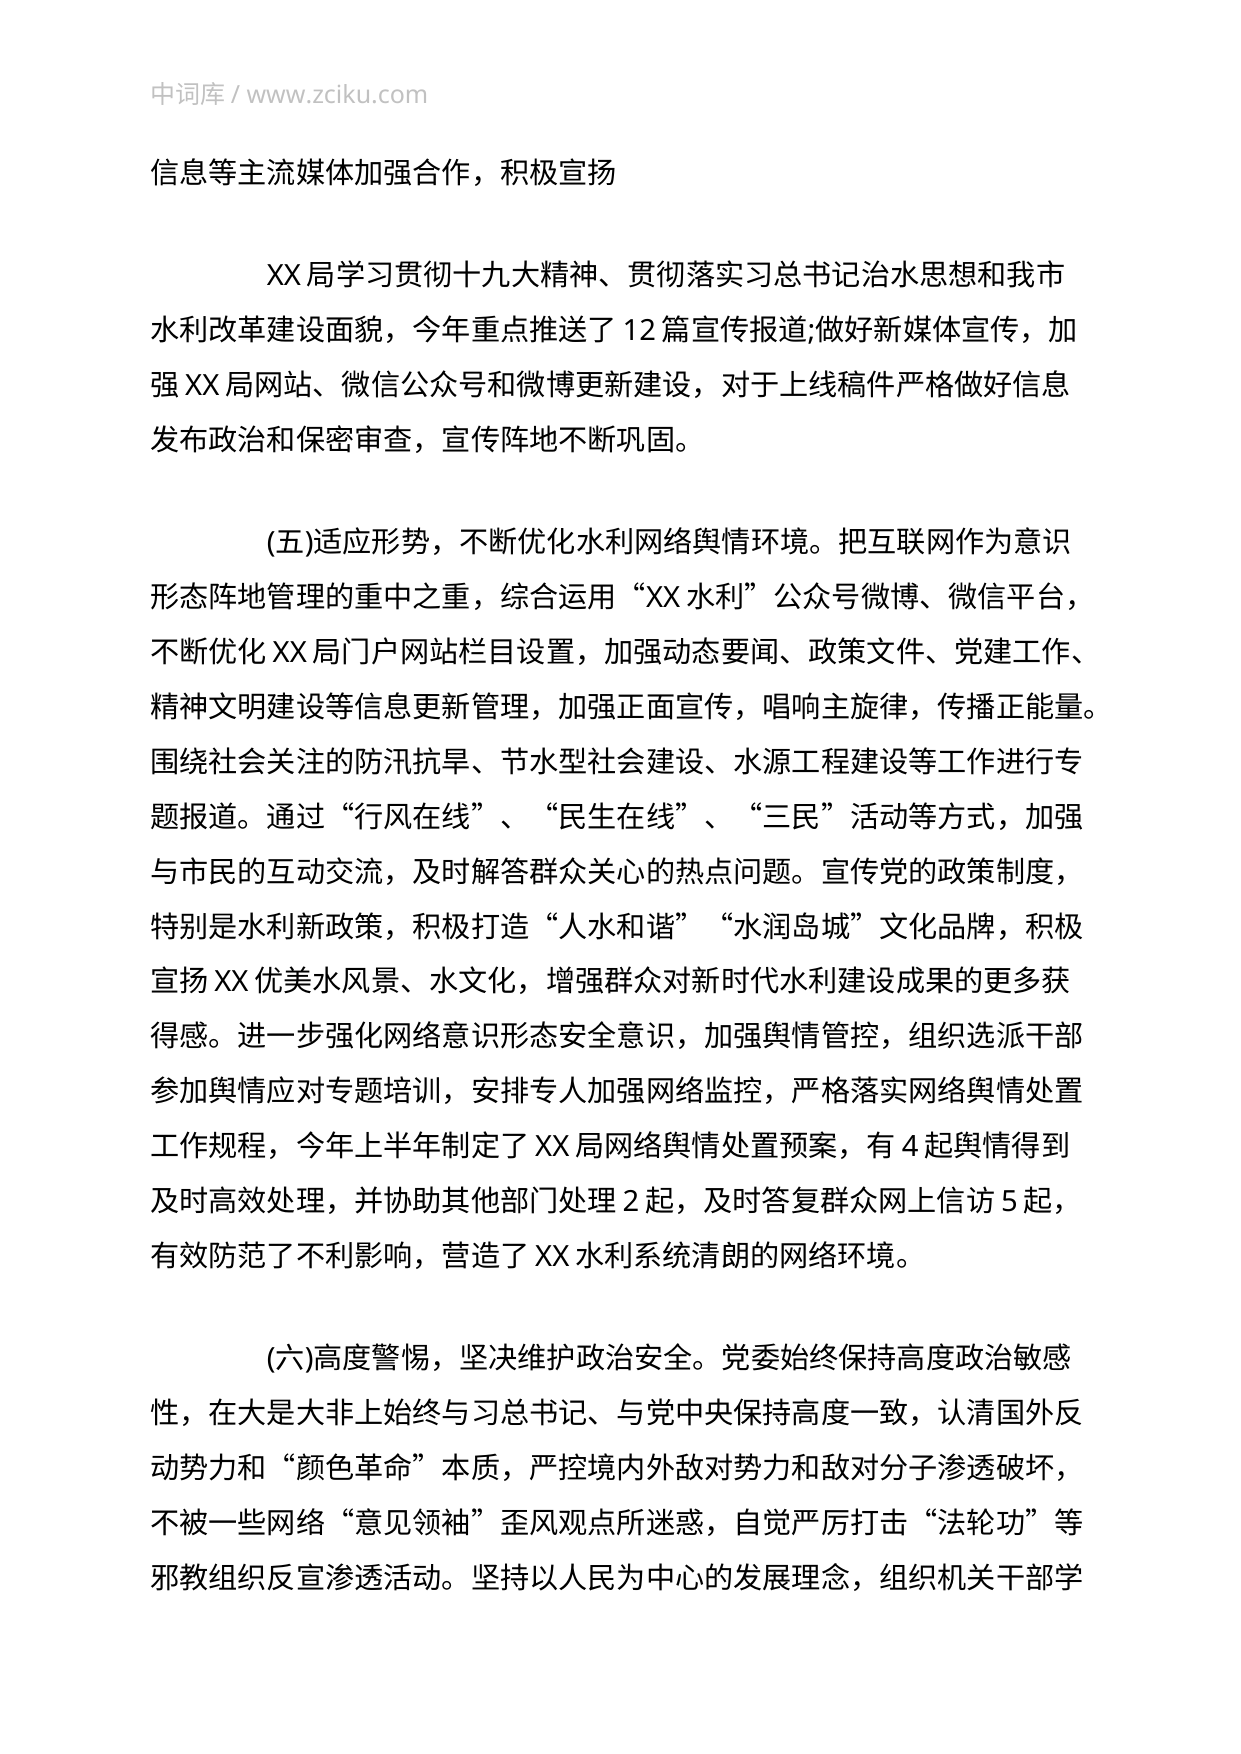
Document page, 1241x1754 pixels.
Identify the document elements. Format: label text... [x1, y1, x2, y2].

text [150, 150, 1090, 192]
text (五)适应形势，不断优化水利网络舆情环境。把互联网作为意识形态阵地管理的重中之重，综合运用“XX水利”公众号微博、微信平台，不断优化XX局门户网站栏目设置，加强动态要闻、政策文件、党建工作、精神文明建设等信息更新管理，加强正面宣传，唱响主旋律，传播正能量。围绕社会关注的防汛抗旱、节水型社会建设、水源工程建设等工作进行专题报道。通过“行风在线”、“民生在线”、“三民”活动等方式，加强与市民的互动交流，及时解答群众关心的热点问题。宣传党的政策制度，特别是水利新政策，积极打造“人水和谐”“水润岛城”文化品牌，积极宣扬XX优美水风景、水文化，增强群众对新时代水利建设成果的更多获得感。进一步强化网络意识形态安全意识，加强舆情管控，组织选派干部参加舆情应对专题培训，安排专人加强网络监控，严格落实网络舆情处置工作规程，今年上半年制定了XX局网络舆情处置预案，有4起舆情得到及时高效处理，并协助其他部门处理2起，及时答复群众网上信访5起，有效防范了不利影响，营造了XX水利系统清朗的网络环境。 [150, 518, 1090, 1275]
text XX局学习贯彻十九大精神、贯彻落实习总书记治水思想和我市水利改革建设面貌，今年重点推送了12篇宣传报道;做好新媒体宣传，加强XX局网站、微信公众号和微博更新建设，对于上线稿件严格做好信息发布政治和保密审查，宣传阵地不断巩固。 [150, 252, 1090, 459]
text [150, 1335, 1090, 1597]
